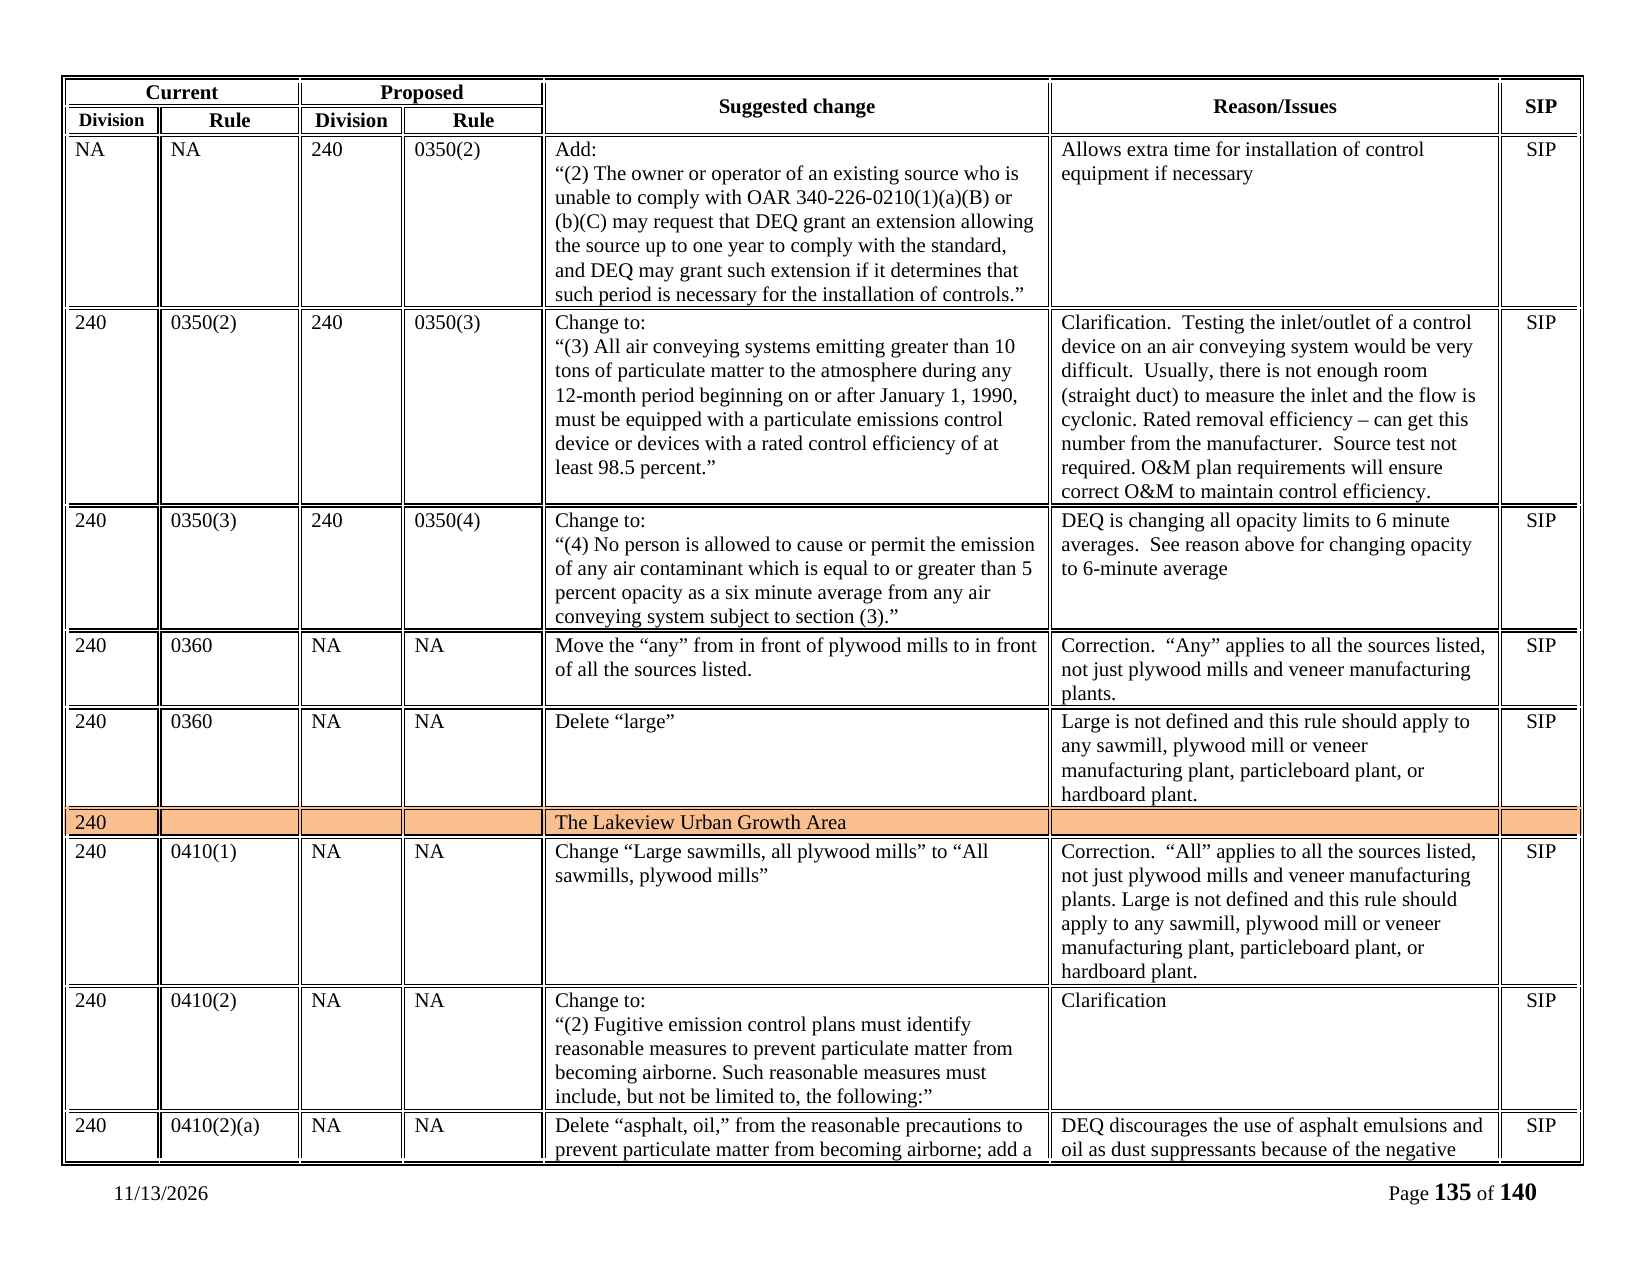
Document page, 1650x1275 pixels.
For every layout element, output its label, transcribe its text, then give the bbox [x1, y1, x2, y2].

table_cell Division [302, 108, 401, 132]
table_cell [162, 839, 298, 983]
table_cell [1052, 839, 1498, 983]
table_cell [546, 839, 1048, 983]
table_header SIP [1500, 79, 1580, 132]
table_header Suggested change [544, 77, 1050, 132]
table_header Current [64, 77, 300, 104]
table_header Reason/Issues [1050, 77, 1500, 132]
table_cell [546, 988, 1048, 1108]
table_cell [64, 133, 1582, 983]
table_header Proposed [300, 77, 544, 104]
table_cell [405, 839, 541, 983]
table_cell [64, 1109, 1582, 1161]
table_cell Rule [162, 108, 298, 132]
table_cell Division [64, 104, 159, 132]
table_cell Rule [405, 108, 541, 132]
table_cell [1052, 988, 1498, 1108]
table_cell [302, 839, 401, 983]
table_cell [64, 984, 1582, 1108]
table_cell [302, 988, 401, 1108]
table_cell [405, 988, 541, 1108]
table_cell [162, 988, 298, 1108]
